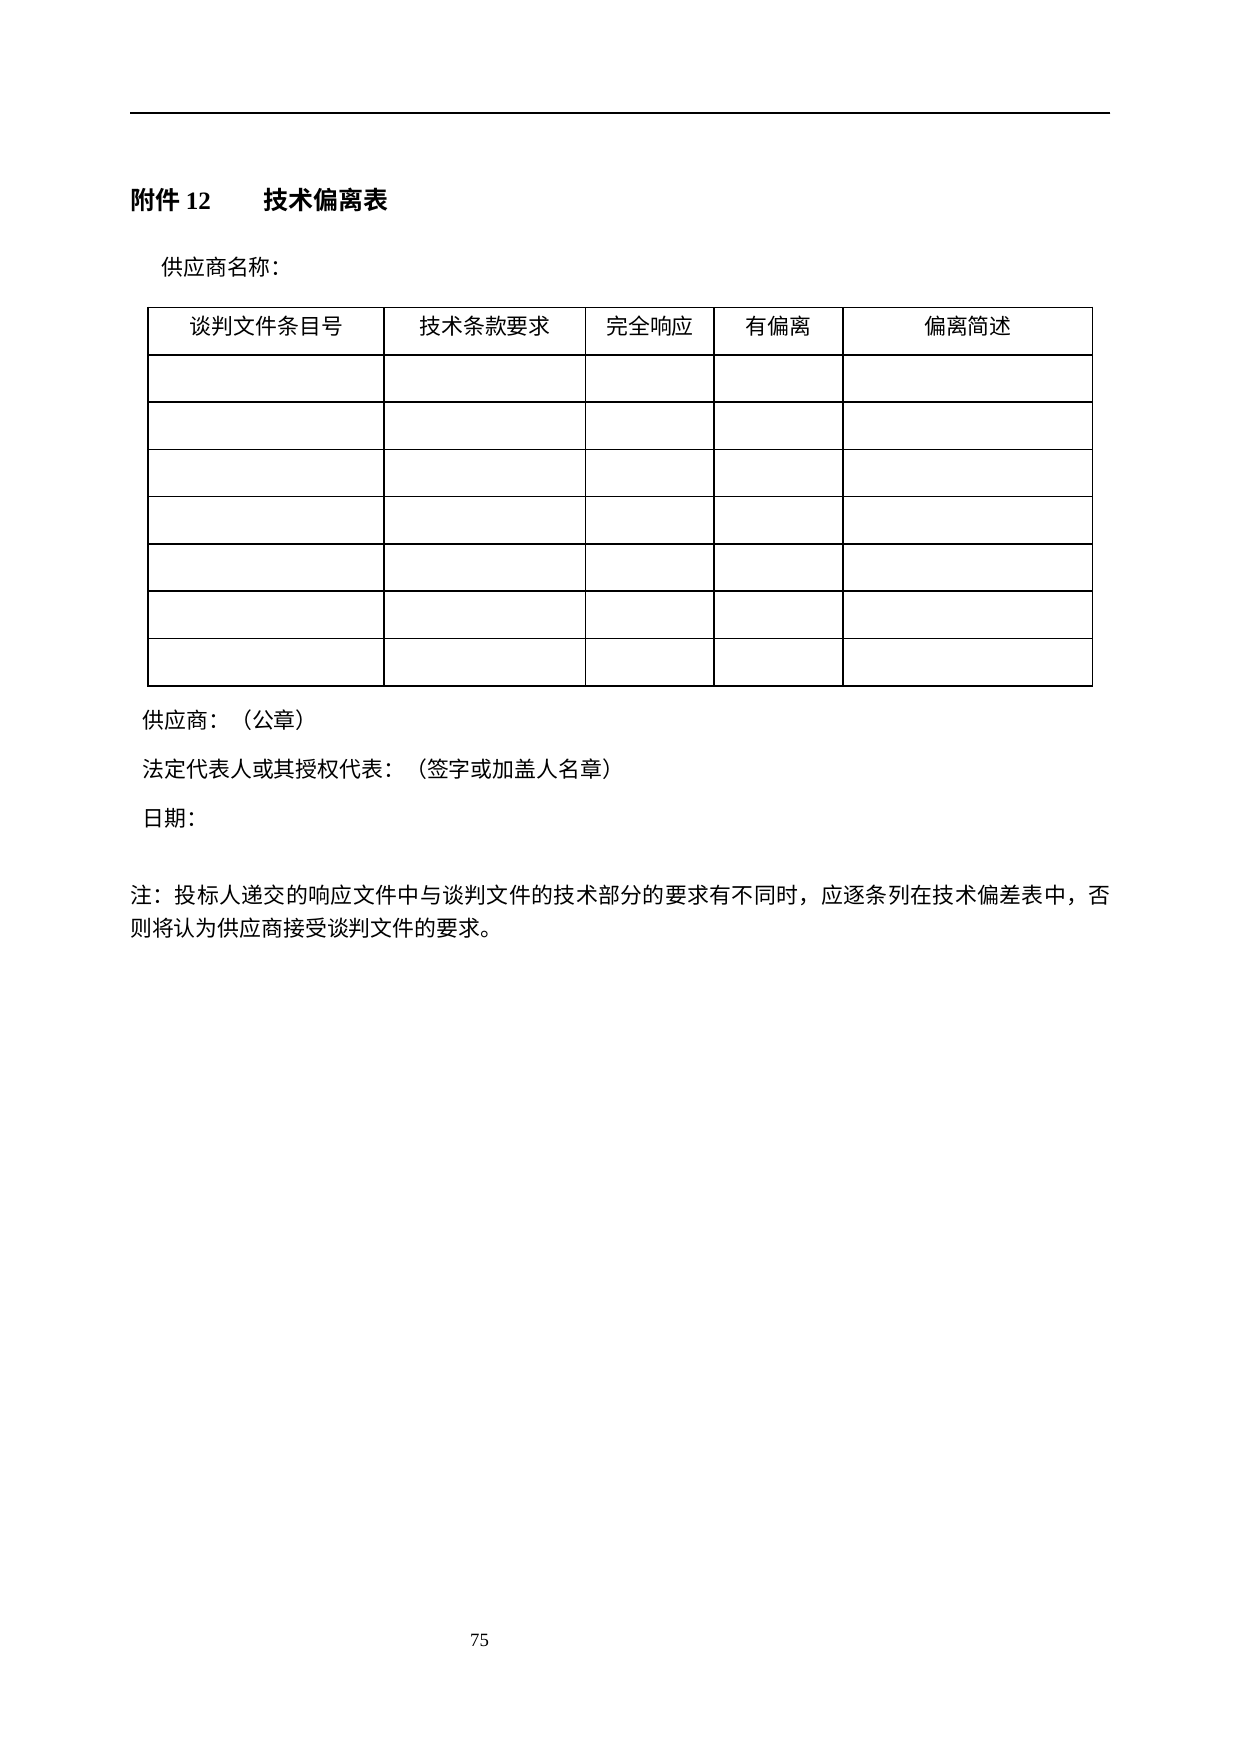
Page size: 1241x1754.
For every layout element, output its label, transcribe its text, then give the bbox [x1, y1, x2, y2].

text 注：投标人递交的响应文件中与谈判文件的技术部分的要求有不同时，应逐条列在技术偏差表中，否则将认为供应商接受谈判文件的要求。 [130, 878, 1110, 943]
table_cell [586, 639, 713, 685]
table_cell [149, 545, 383, 590]
text 日期： [119, 800, 1110, 833]
table_cell [385, 497, 585, 543]
table_header 偏离简述 [844, 308, 1092, 354]
table_cell [715, 639, 842, 685]
table_cell [586, 497, 713, 543]
table_cell [385, 592, 585, 638]
table_cell [149, 450, 383, 496]
table_cell [149, 497, 383, 543]
table_cell [385, 639, 585, 685]
table_cell [586, 356, 713, 401]
table_cell [385, 545, 585, 590]
table_cell [844, 497, 1092, 543]
table_cell [844, 403, 1092, 448]
table_cell [715, 403, 842, 448]
table_cell [715, 592, 842, 638]
table_cell [586, 592, 713, 638]
text 供应商名称： [152, 249, 1110, 282]
table_cell [385, 403, 585, 448]
table_cell [586, 450, 713, 496]
table_cell [586, 545, 713, 590]
table_cell [149, 639, 383, 685]
table_cell [715, 497, 842, 543]
table_cell [385, 450, 585, 496]
text 供应商：（公章） [119, 703, 1110, 735]
table_cell [149, 356, 383, 401]
table_cell [715, 450, 842, 496]
list 技术偏离表 [130, 166, 1110, 231]
table_header 有偏离 [715, 308, 842, 354]
table_cell [844, 450, 1092, 496]
table_cell [844, 592, 1092, 638]
table_cell [715, 545, 842, 590]
table_header 技术条款要求 [385, 308, 585, 354]
table_cell [586, 403, 713, 448]
table_cell [844, 639, 1092, 685]
table_header 完全响应 [586, 308, 713, 354]
table_cell [149, 592, 383, 638]
text 法定代表人或其授权代表：（签字或加盖人名章） [119, 752, 1110, 784]
table_cell [844, 545, 1092, 590]
table_cell [385, 356, 585, 401]
table_cell [844, 356, 1092, 401]
table_cell [149, 403, 383, 448]
table_header 谈判文件条目号 [149, 308, 383, 354]
table_cell [715, 356, 842, 401]
